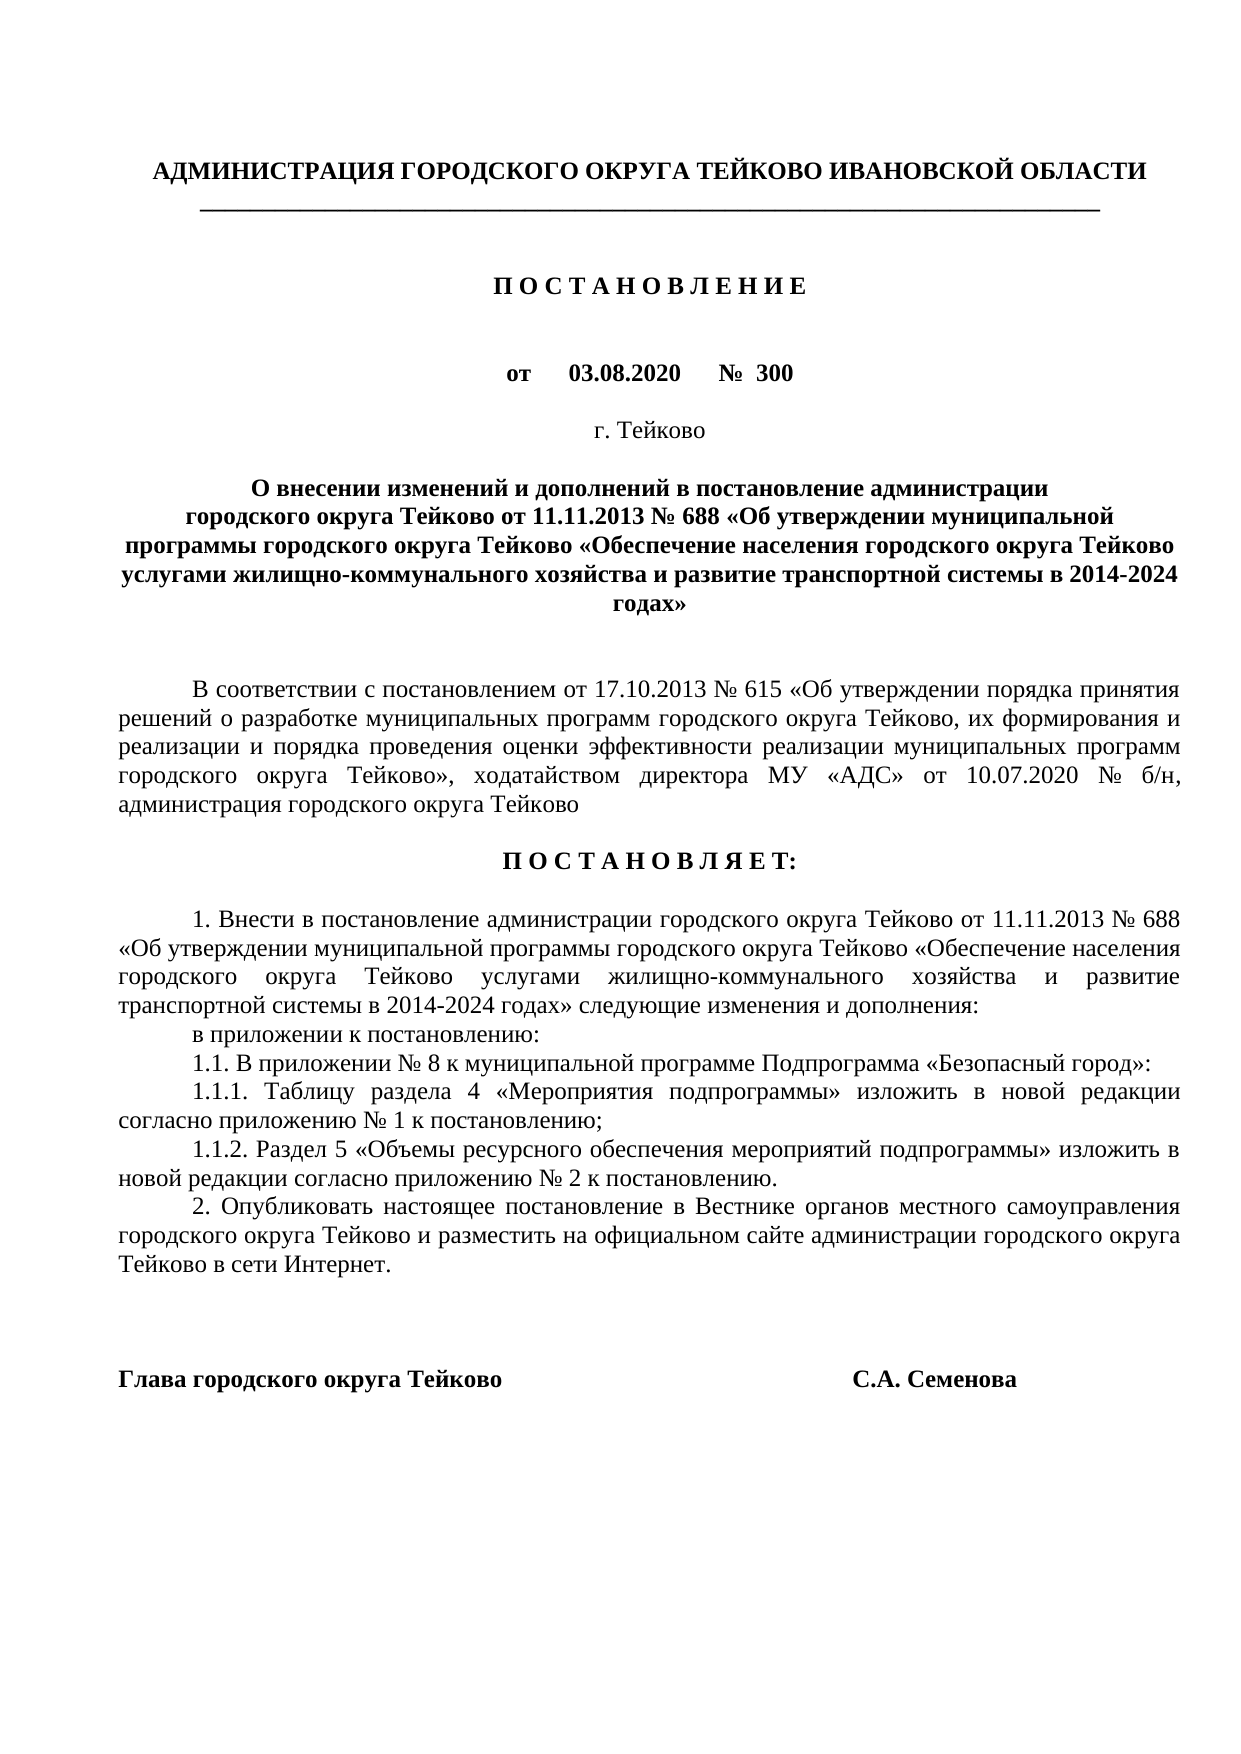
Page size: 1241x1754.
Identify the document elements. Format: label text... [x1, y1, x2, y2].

text П О С Т А Н О В Л Е Н И Е [118, 271, 1181, 300]
text Глава городского округа Тейково С.А. Семенова [118, 1364, 1181, 1393]
text ________________________________________________________________________ [118, 185, 1181, 214]
list 1.1.1. Таблицу раздела 4 «Мероприятия подпрограммы» изложить в новой редакции согласно приложению № 1 к постановлению; [118, 1076, 1181, 1134]
text АДМИНИСТРАЦИЯ ГОРОДСКОГО ОКРУГА ТЕЙКОВО ИВАНОВСКОЙ ОБЛАСТИ [118, 156, 1181, 185]
text г. Тейково [118, 415, 1181, 444]
text О внесении изменений и дополнений в постановление администрации [118, 473, 1181, 501]
text в приложении к постановлению: [118, 1019, 1181, 1048]
text 1. Внести в постановление администрации городского округа Тейково от 11.11.2013 № 688 «Об утверждении муниципальной программы городского округа Тейково «Обеспечение населения городского округа Тейково услугами жилищно-коммунального хозяйства и развитие транспортной системы в 2014-2024 годах» следующие изменения и дополнения: [118, 904, 1181, 1019]
list 1.1. В приложении № 8 к муниципальной программе Подпрограмма «Безопасный город»: [118, 1048, 1181, 1076]
text от 03.08.2020 № 300 [118, 358, 1181, 386]
text 2. Опубликовать настоящее постановление в Вестнике органов местного самоуправления городского округа Тейково и разместить на официальном сайте администрации городского округа Тейково в сети Интернет. [118, 1191, 1181, 1278]
text городского округа Тейково от 11.11.2013 № 688 «Об утверждении муниципальной программы городского округа Тейково «Обеспечение населения городского округа Тейково услугами жилищно-коммунального хозяйства и развитие транспортной системы в 2014-2024 годах» [118, 501, 1181, 616]
list 1.1.2. Раздел 5 «Объемы ресурсного обеспечения мероприятий подпрограммы» изложить в новой редакции согласно приложению № 2 к постановлению. [118, 1134, 1181, 1191]
text П О С Т А Н О В Л Я Е Т: [118, 846, 1181, 875]
text В соответствии с постановлением от 17.10.2013 № 615 «Об утверждении порядка принятия решений о разработке муниципальных программ городского округа Тейково, их формирования и реализации и порядка проведения оценки эффективности реализации муниципальных программ городского округа Тейково», ходатайством директора МУ «АДС» от 10.07.2020 № б/н, администрация городского округа Тейково [118, 674, 1181, 818]
